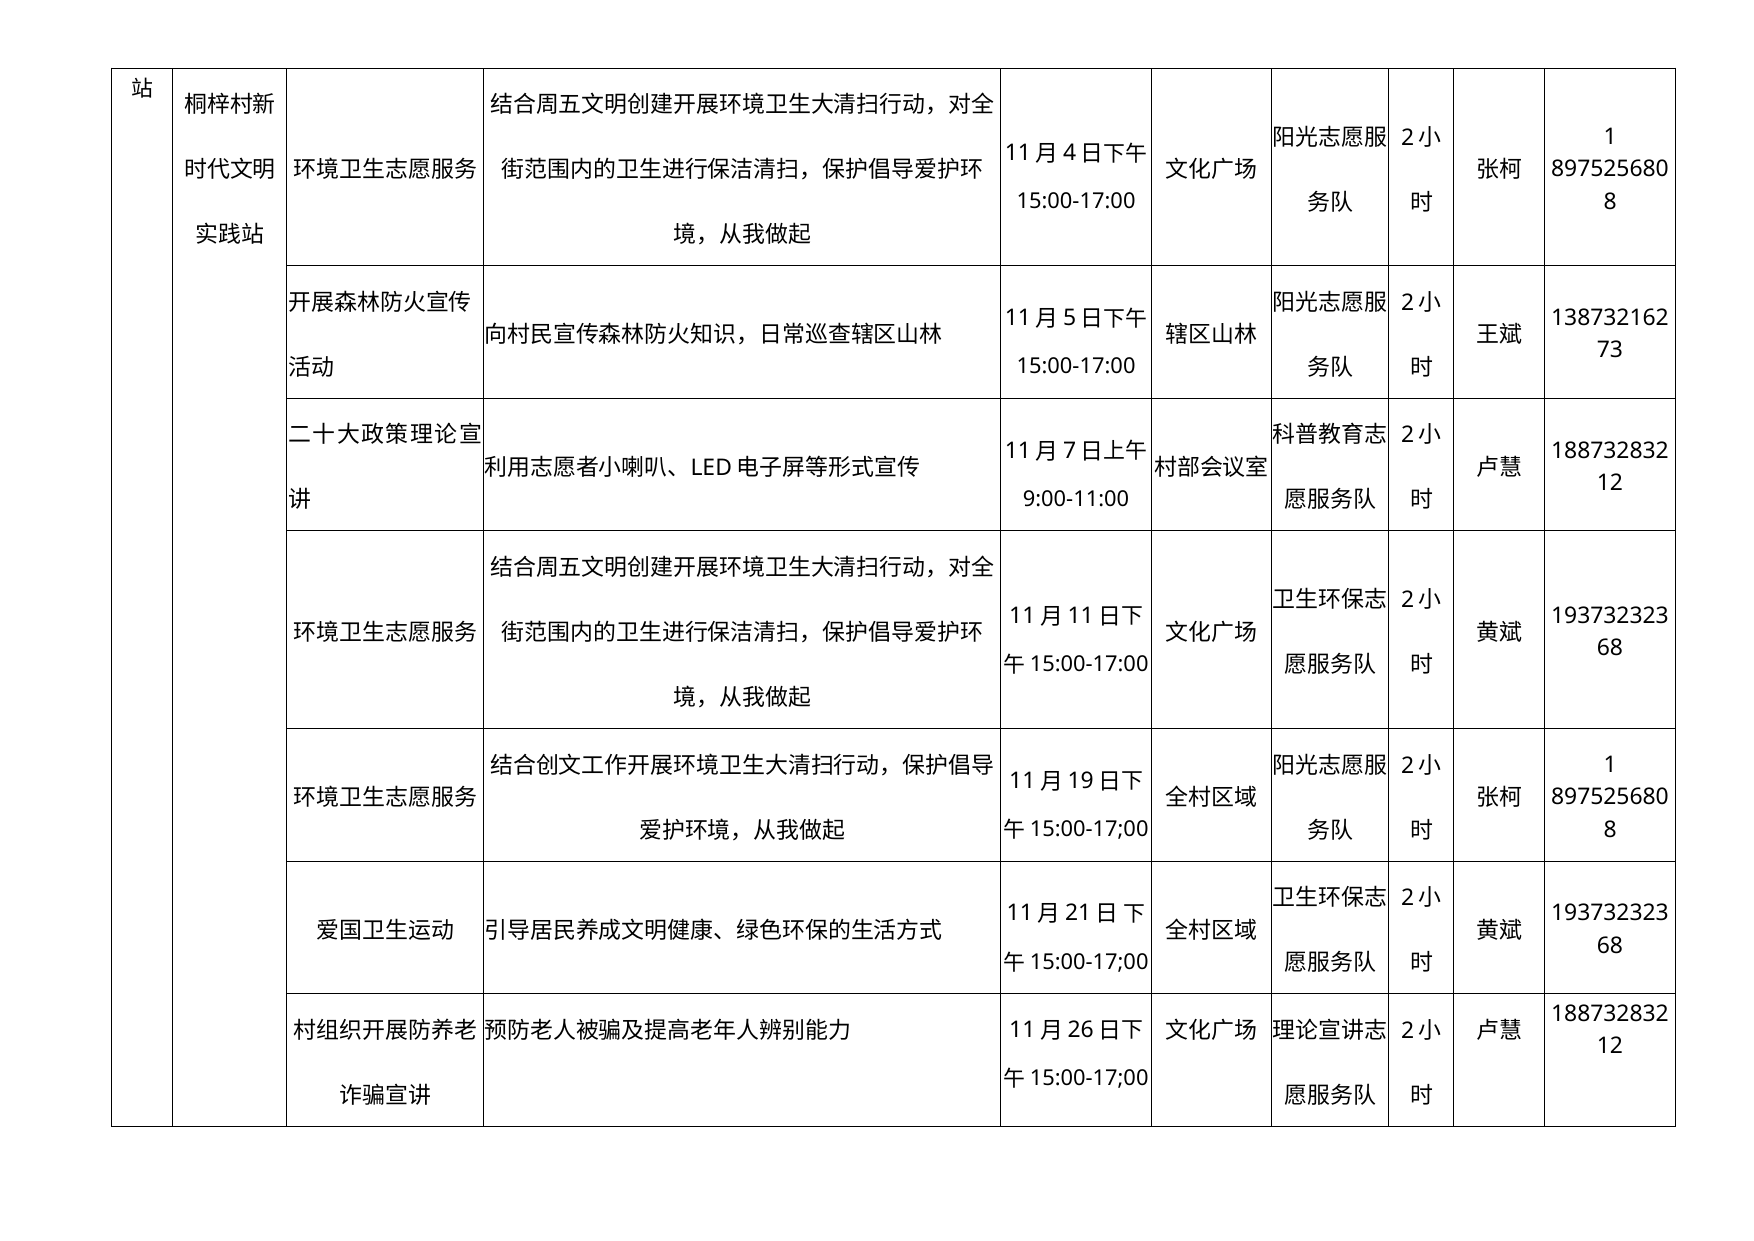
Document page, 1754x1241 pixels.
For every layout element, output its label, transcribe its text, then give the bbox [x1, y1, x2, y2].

table_cell 2小时 [1389, 729, 1453, 861]
table_header 文化广场 [1152, 69, 1271, 265]
table_cell 阳光志愿服务队 [1272, 266, 1388, 398]
table_cell 2小时 [1389, 994, 1453, 1126]
table_cell 爱国卫生运动 [287, 862, 483, 993]
table_cell 科普教育志愿服务队 [1272, 399, 1388, 530]
table_cell 2小时 [1389, 266, 1453, 398]
table_cell 11月11日下午15:00-17:00 [1001, 531, 1151, 728]
table_cell 19373232368 [1545, 531, 1675, 728]
table_cell 二十大政策理论宣讲 [287, 399, 483, 530]
table_cell 11月26日下午15:00-17;00 [1001, 994, 1151, 1126]
table_header 张柯 [1454, 69, 1544, 265]
table_header 站 [112, 69, 172, 1126]
table_cell 开展森林防火宣传活动 [287, 266, 483, 398]
table_cell 阳光志愿服务队 [1272, 729, 1388, 861]
table_cell 结合创文工作开展环境卫生大清扫行动，保护倡导爱护环境，从我做起 [484, 729, 1000, 861]
table_cell 全村区域 [1152, 729, 1271, 861]
table_header 桐梓村新时代文明实践站 [173, 69, 286, 1126]
table_cell 卢慧 [1454, 994, 1544, 1126]
table_cell 19373232368 [1545, 862, 1675, 993]
table_header 2小时 [1389, 69, 1453, 265]
table_cell 王斌 [1454, 266, 1544, 398]
table_header 结合周五文明创建开展环境卫生大清扫行动，对全街范围内的卫生进行保洁清扫，保护倡导爱护环境，从我做起 [484, 69, 1000, 265]
table_cell 文化广场 [1152, 531, 1271, 728]
table_cell 黄斌 [1454, 531, 1544, 728]
table_cell 11月19日下午15:00-17;00 [1001, 729, 1151, 861]
table_cell 卢慧 [1454, 399, 1544, 530]
table_cell 预防老人被骗及提高老年人辨别能力 [484, 994, 1000, 1126]
table_cell 结合周五文明创建开展环境卫生大清扫行动，对全街范围内的卫生进行保洁清扫，保护倡导爱护环境，从我做起 [484, 531, 1000, 728]
table_cell 理论宣讲志愿服务队 [1272, 994, 1388, 1126]
table_cell 环境卫生志愿服务 [287, 729, 483, 861]
table_cell 村组织开展防养老诈骗宣讲 [287, 994, 483, 1126]
table_cell 村部会议室 [1152, 399, 1271, 530]
table_cell 18873283212 [1545, 994, 1675, 1126]
table_header 18975256808 [1545, 69, 1675, 265]
table_cell 18873283212 [1545, 399, 1675, 530]
table_header 11月4日下午15:00-17:00 [1001, 69, 1151, 265]
table_cell 2小时 [1389, 531, 1453, 728]
table_cell 辖区山林 [1152, 266, 1271, 398]
table_cell 引导居民养成文明健康、绿色环保的生活方式 [484, 862, 1000, 993]
table_header 环境卫生志愿服务 [287, 69, 483, 265]
table_header 阳光志愿服务队 [1272, 69, 1388, 265]
table_cell 卫生环保志愿服务队 [1272, 531, 1388, 728]
table_cell 环境卫生志愿服务 [287, 531, 483, 728]
table_cell 11月21日 下午15:00-17;00 [1001, 862, 1151, 993]
table_cell 18975256808 [1545, 729, 1675, 861]
table_cell 13873216273 [1545, 266, 1675, 398]
table_cell 黄斌 [1454, 862, 1544, 993]
table_cell 11月7日上午9:00-11:00 [1001, 399, 1151, 530]
table_cell 全村区域 [1152, 862, 1271, 993]
table_cell 11月5日下午15:00-17:00 [1001, 266, 1151, 398]
table_cell 卫生环保志愿服务队 [1272, 862, 1388, 993]
table_cell 向村民宣传森林防火知识，日常巡查辖区山林 [484, 266, 1000, 398]
table_cell 2小时 [1389, 399, 1453, 530]
table_cell 张柯 [1454, 729, 1544, 861]
table_cell 利用志愿者小喇叭、LED电子屏等形式宣传 [484, 399, 1000, 530]
table_cell 2小时 [1389, 862, 1453, 993]
table_cell 文化广场 [1152, 994, 1271, 1126]
